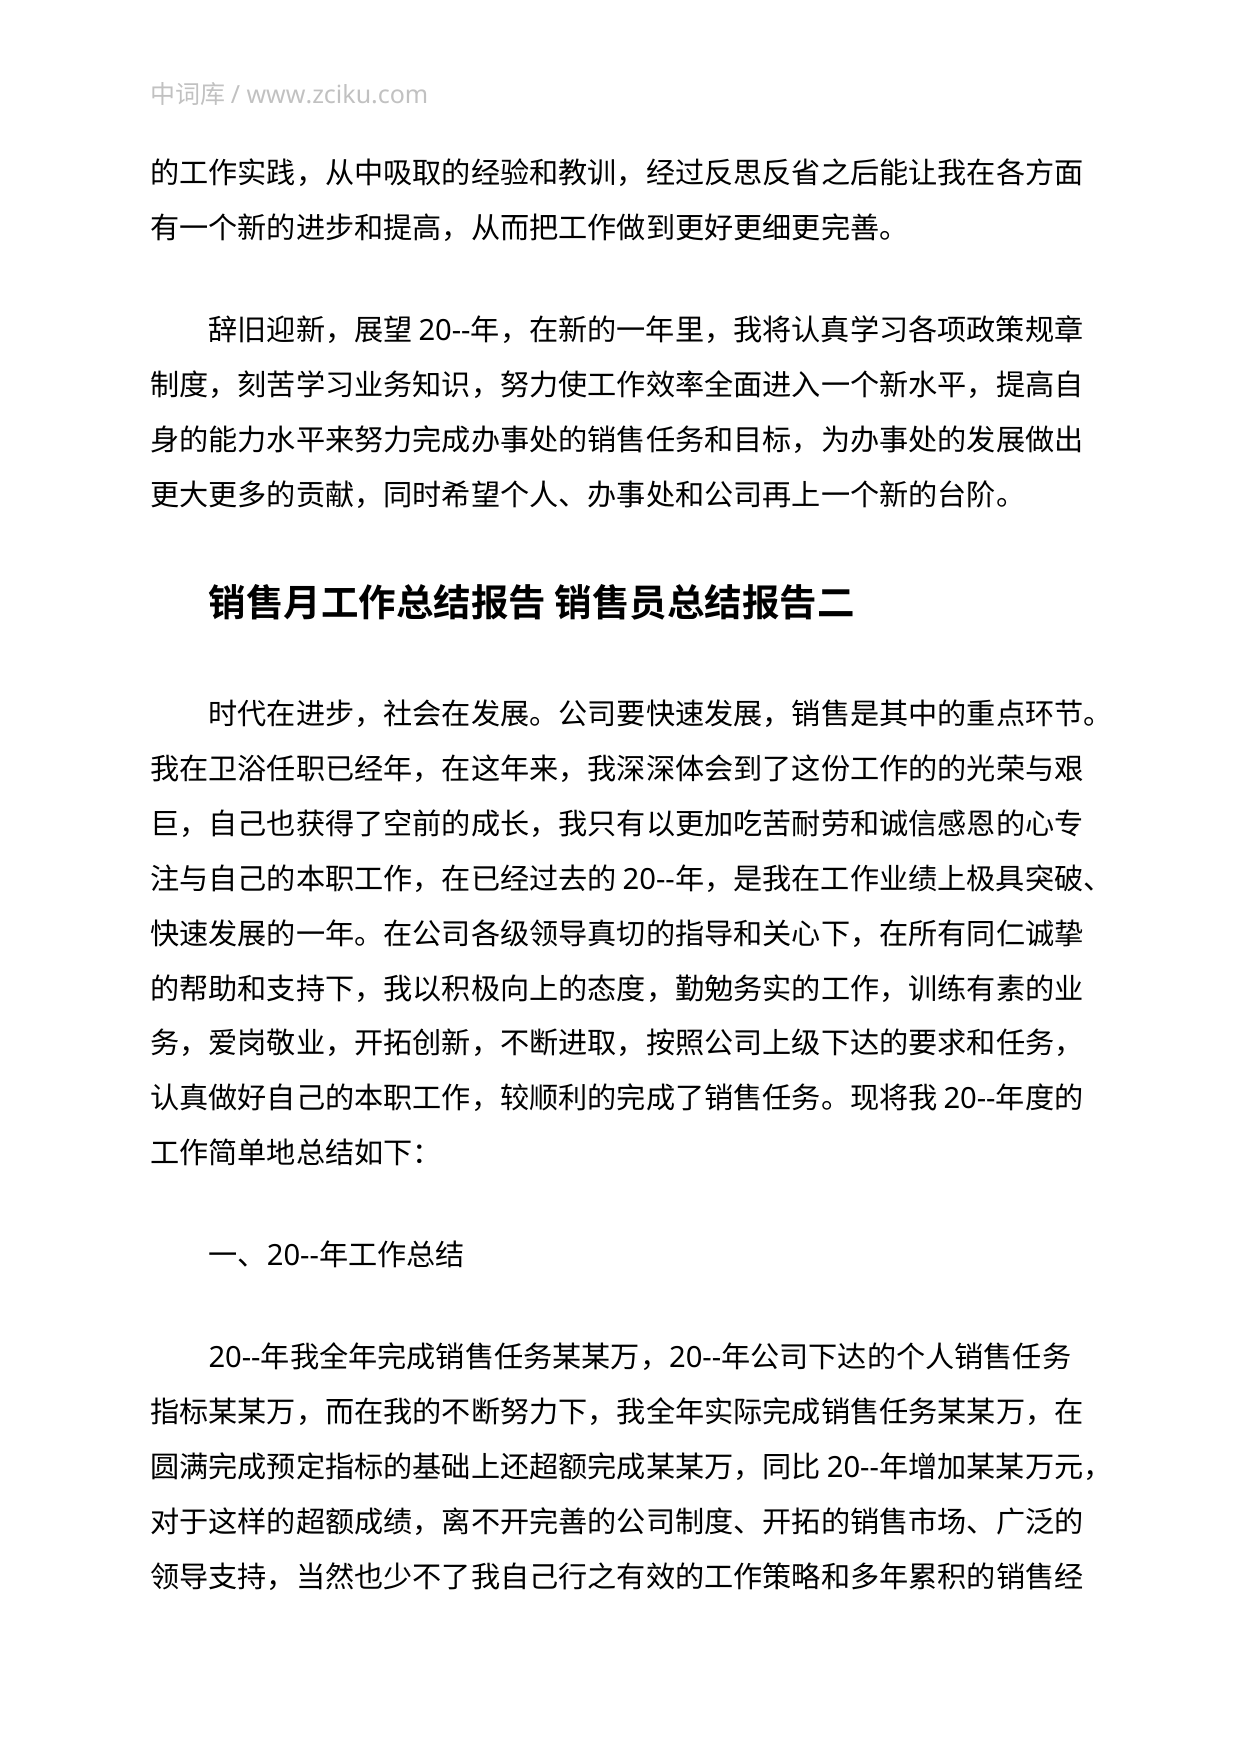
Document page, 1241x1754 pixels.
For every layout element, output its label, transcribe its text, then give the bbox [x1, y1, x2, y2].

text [150, 150, 1090, 247]
text 时代在进步，社会在发展。公司要快速发展，销售是其中的重点环节。我在卫浴任职已经年，在这年来，我深深体会到了这份工作的的光荣与艰巨，自己也获得了空前的成长，我只有以更加吃苦耐劳和诚信感恩的心专注与自己的本职工作，在已经过去的20--年，是我在工作业绩上极具突破、快速发展的一年。在公司各级领导真切的指导和关心下，在所有同仁诚挚的帮助和支持下，我以积极向上的态度，勤勉务实的工作，训练有素的业务，爱岗敬业，开拓创新，不断进取，按照公司上级下达的要求和任务，认真做好自己的本职工作，较顺利的完成了销售任务。现将我20--年度的工作简单地总结如下： [150, 691, 1090, 1172]
text 一、20--年工作总结 [150, 1232, 1090, 1274]
text 辞旧迎新，展望20--年，在新的一年里，我将认真学习各项政策规章制度，刻苦学习业务知识，努力使工作效率全面进入一个新水平，提高自身的能力水平来努力完成办事处的销售任务和目标，为办事处的发展做出更大更多的贡献，同时希望个人、办事处和公司再上一个新的台阶。 [150, 307, 1090, 514]
text 销售月工作总结报告 销售员总结报告二 [150, 573, 1090, 627]
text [150, 1334, 1090, 1596]
